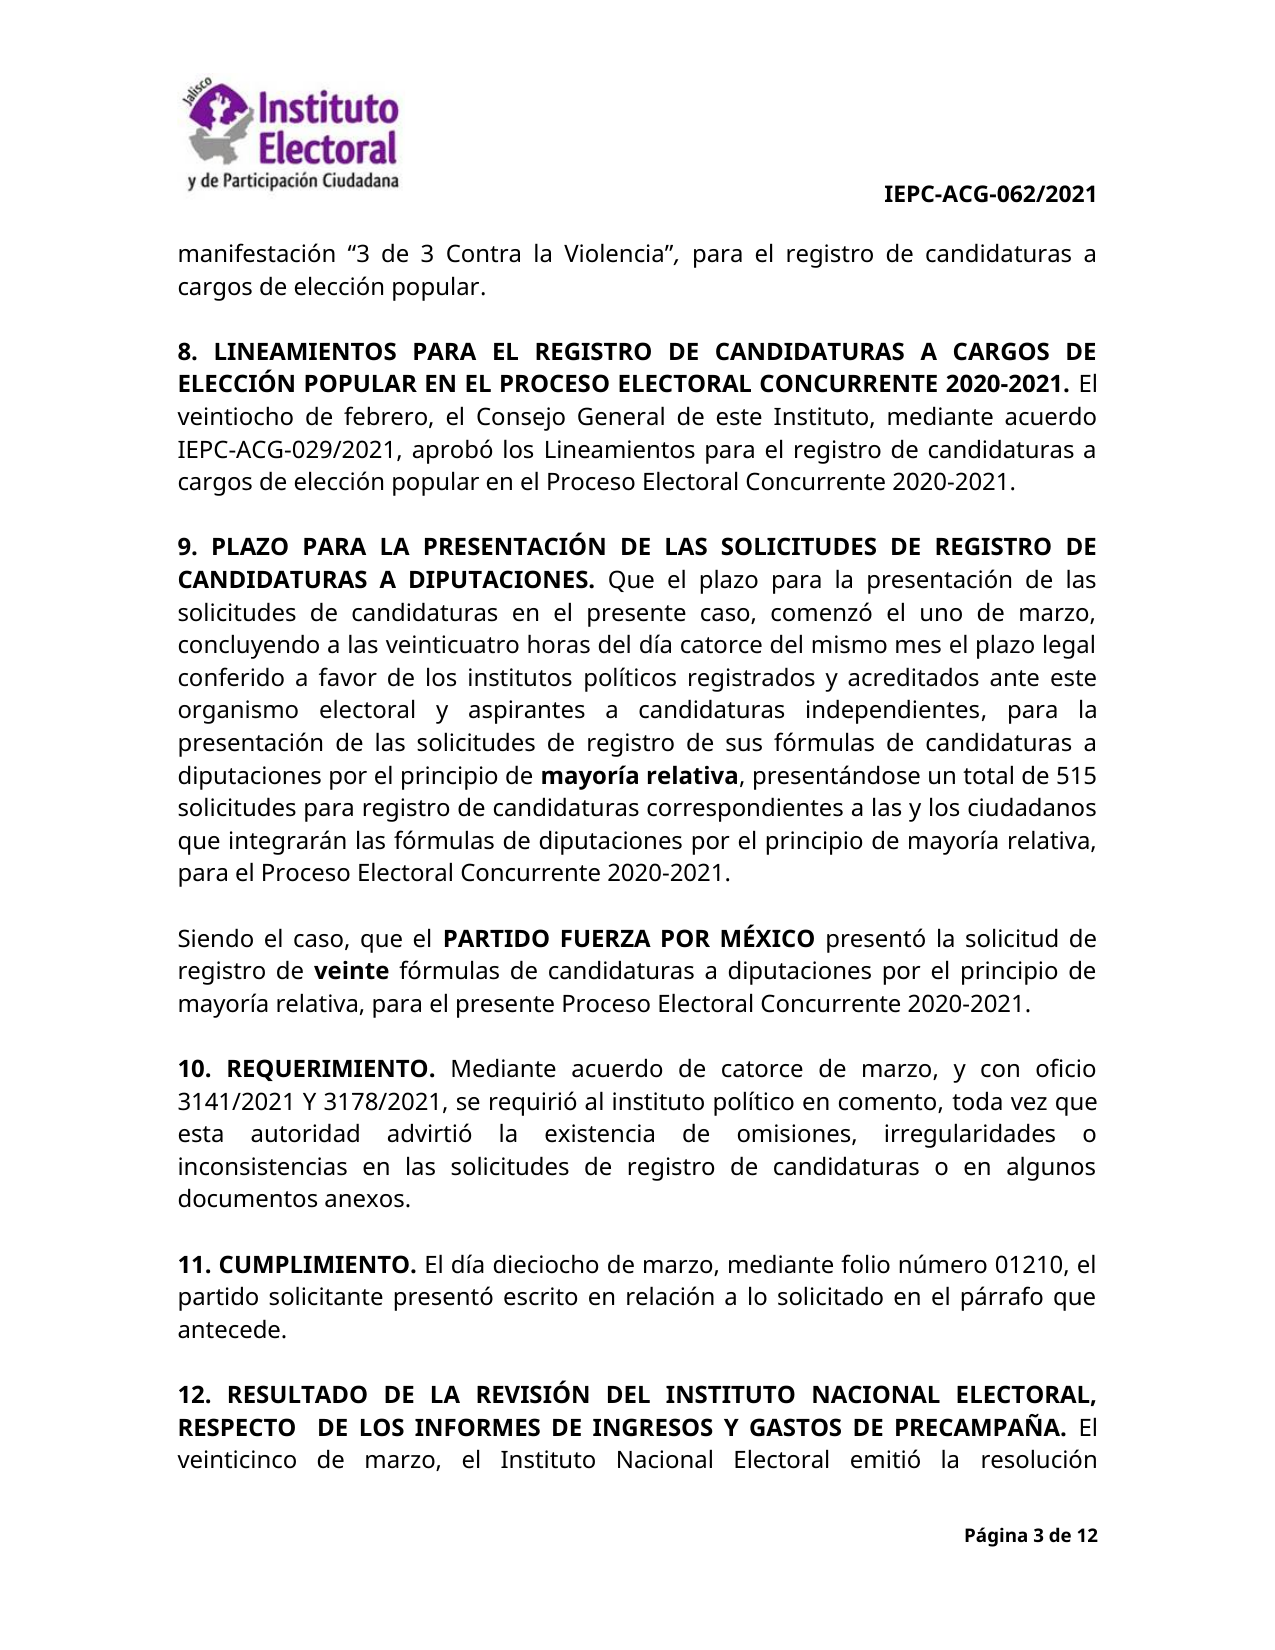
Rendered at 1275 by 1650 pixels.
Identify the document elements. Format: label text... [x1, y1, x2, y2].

text Siendo el caso, que el PARTIDO FUERZA POR MÉXICO presentó la solicitud de registro de veinte fórmulas de candidaturas a diputaciones por el principio de mayoría relativa, para el presente Proceso Electoral Concurrente 2020-2021. [177, 921, 1098, 1019]
text 10. REQUERIMIENTO. Mediante acuerdo de catorce de marzo, y con oficio 3141/2021 Y 3178/2021, se requirió al instituto político en comento, toda vez que esta autoridad advirtió la existencia de omisiones, irregularidades o inconsistencias en las solicitudes de registro de candidaturas o en algunos documentos anexos. [177, 1052, 1098, 1215]
text 8. LINEAMIENTOS PARA EL REGISTRO DE CANDIDATURAS A CARGOS DE ELECCIÓN POPULAR EN EL PROCESO ELECTORAL CONCURRENTE 2020-2021. El veintiocho de febrero, el Consejo General de este Instituto, mediante acuerdo IEPC-ACG-029/2021, aprobó los Lineamientos para el registro de candidaturas a cargos de elección popular en el Proceso Electoral Concurrente 2020-2021. [177, 334, 1098, 498]
text 9. PLAZO PARA LA PRESENTACIÓN DE LAS SOLICITUDES DE REGISTRO DE CANDIDATURAS A DIPUTACIONES. Que el plazo para la presentación de las solicitudes de candidaturas en el presente caso, comenzó el uno de marzo, concluyendo a las veinticuatro horas del día catorce del mismo mes el plazo legal conferido a favor de los institutos políticos registrados y acreditados ante este organismo electoral y aspirantes a candidaturas independientes, para la presentación de las solicitudes de registro de sus fórmulas de candidaturas a diputaciones por el principio de mayoría relativa, presentándose un total de 515 solicitudes para registro de candidaturas correspondientes a las y los ciudadanos que integrarán las fórmulas de diputaciones por el principio de mayoría relativa, para el Proceso Electoral Concurrente 2020-2021. [177, 530, 1098, 889]
picture [177, 73, 406, 202]
text 11. CUMPLIMIENTO. El día dieciocho de marzo, mediante folio número 01210, el partido solicitante presentó escrito en relación a lo solicitado en el párrafo que antecede. [177, 1247, 1098, 1345]
